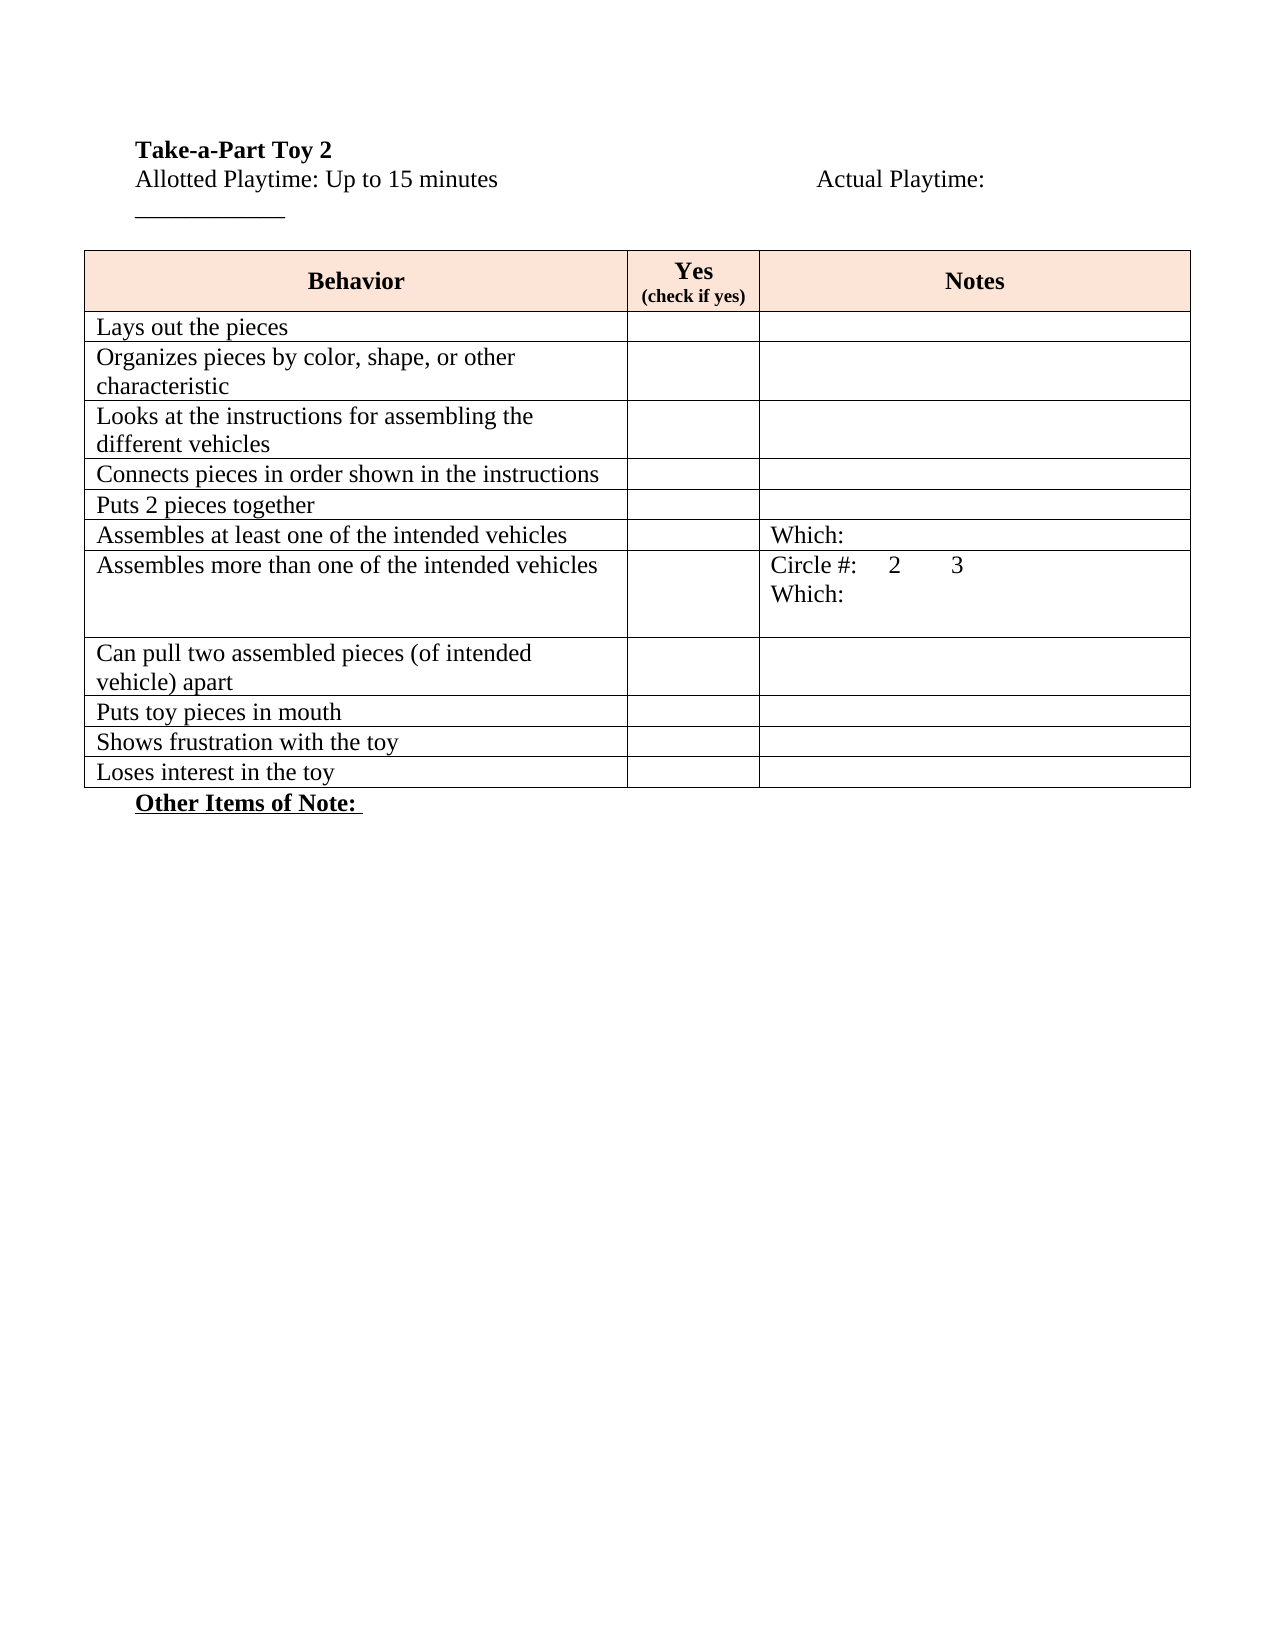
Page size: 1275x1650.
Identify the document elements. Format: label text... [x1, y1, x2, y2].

table_cell [760, 727, 1190, 756]
table_cell Connects pieces in order shown in the instructions [85, 459, 627, 489]
table_cell Circle #: 2 3 Which: [760, 551, 1190, 637]
table_cell Lays out the pieces [85, 312, 627, 341]
table_cell [760, 401, 1190, 458]
table_header Notes [760, 251, 1190, 311]
table_cell [628, 551, 759, 637]
table_cell [628, 312, 759, 341]
table_cell [628, 638, 759, 695]
table_cell Can pull two assembled pieces (of intended vehicle) apart [85, 638, 627, 695]
table_cell [760, 638, 1190, 695]
table_cell [760, 490, 1190, 519]
table_cell [628, 727, 759, 756]
table_cell Puts toy pieces in mouth [85, 696, 627, 726]
table_cell Puts 2 pieces together [85, 490, 627, 519]
table_cell Organizes pieces by color, shape, or other characteristic [85, 342, 627, 400]
table_cell [760, 696, 1190, 726]
text Take-a-Part Toy 2 [135, 135, 1140, 164]
table_cell Loses interest in the toy [85, 757, 627, 787]
table_cell Which: [760, 520, 1190, 549]
table_header Yes (check if yes) [628, 251, 759, 311]
table_cell Shows frustration with the toy [85, 727, 627, 756]
table_cell Looks at the instructions for assembling the different vehicles [85, 401, 627, 458]
table_cell [760, 757, 1190, 787]
text Allotted Playtime: Up to 15 minutes Actual Playtime: ____________ [135, 164, 1140, 221]
table_cell [628, 342, 759, 400]
table_cell Assembles more than one of the intended vehicles [85, 551, 627, 637]
table_cell Assembles at least one of the intended vehicles [85, 520, 627, 549]
table_header Behavior [85, 251, 627, 311]
table_cell [628, 401, 759, 458]
table_cell [760, 342, 1190, 400]
table_cell [628, 490, 759, 519]
table_cell [628, 696, 759, 726]
table_cell [628, 459, 759, 489]
table_cell [760, 459, 1190, 489]
table_cell [628, 520, 759, 549]
table_cell [628, 757, 759, 787]
text Other Items of Note: [135, 788, 1140, 816]
table_cell [760, 312, 1190, 341]
